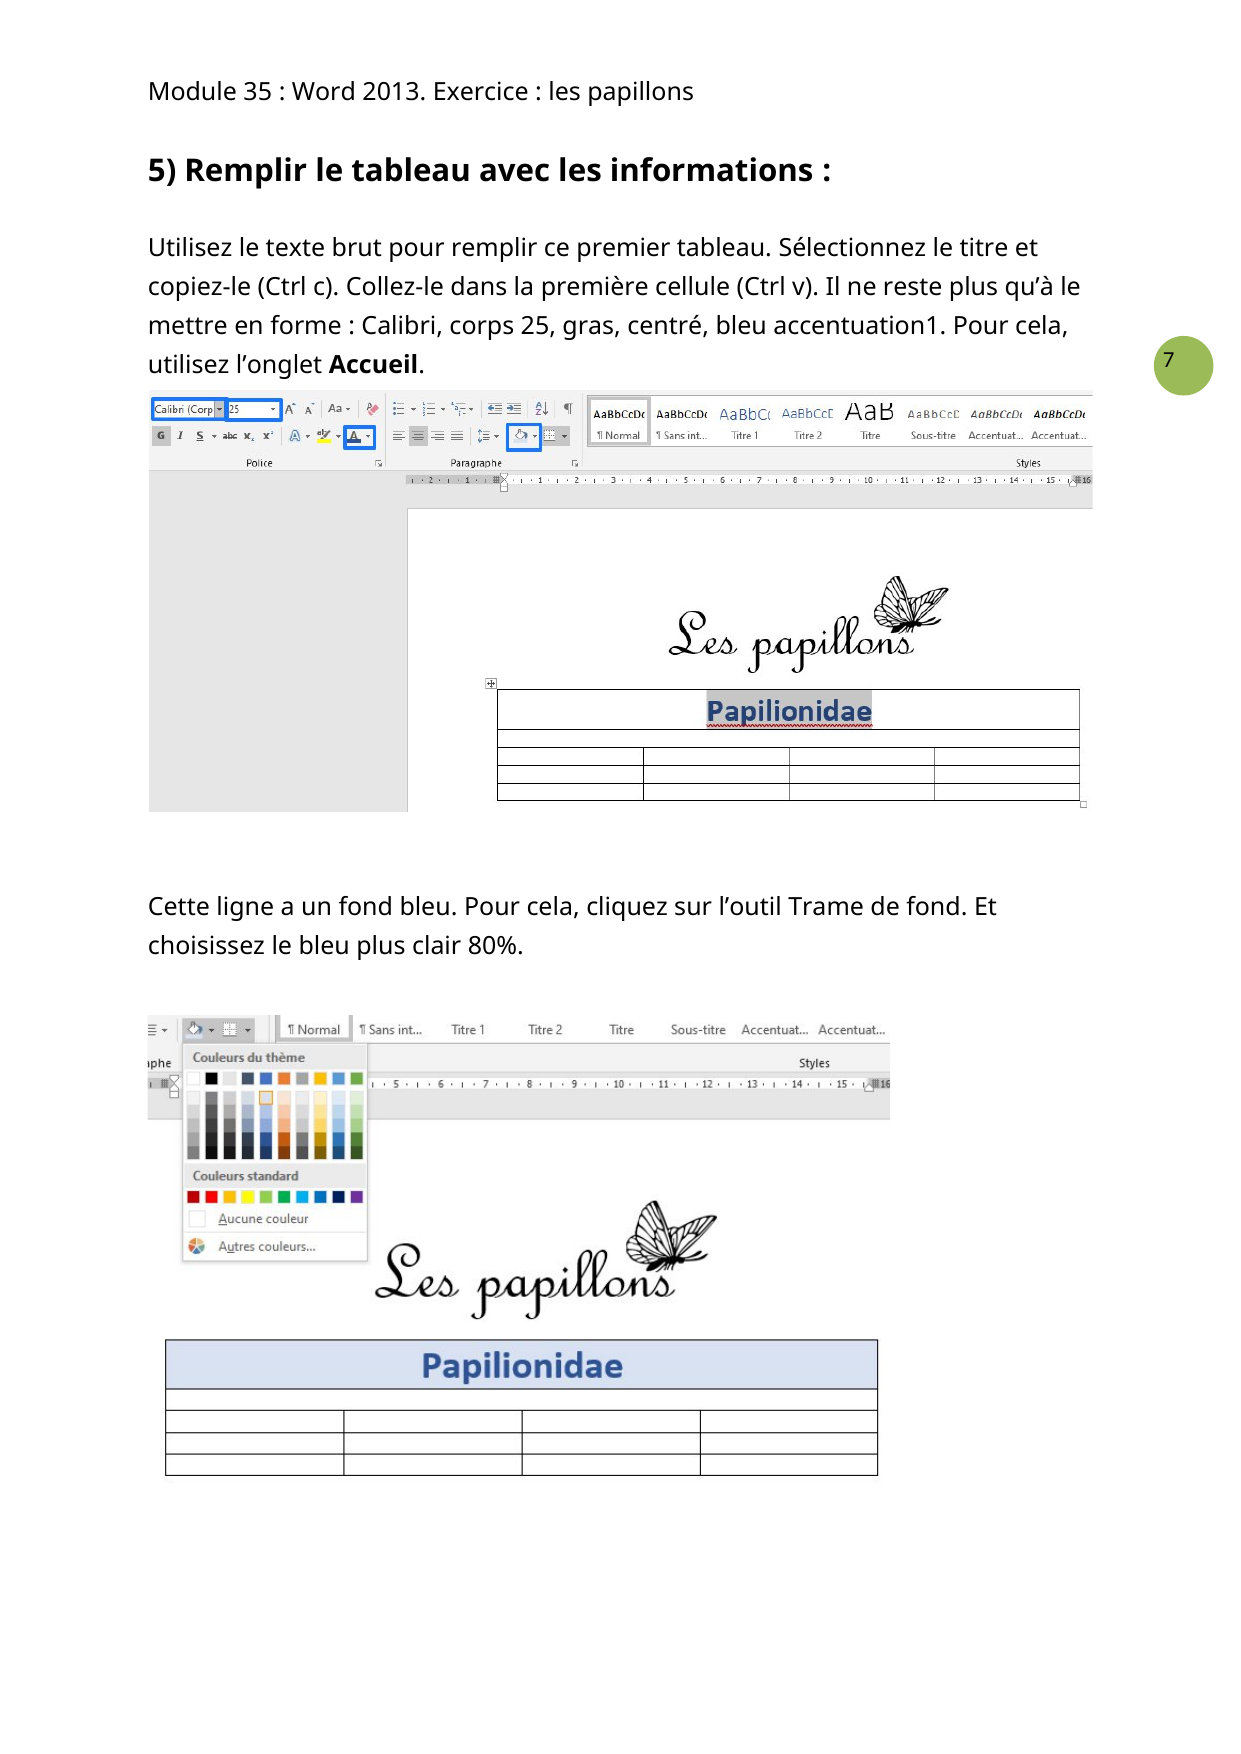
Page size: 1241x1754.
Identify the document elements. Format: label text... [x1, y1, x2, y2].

picture [148, 390, 1093, 812]
text 5) Remplir le tableau avec les informations : [148, 148, 1092, 190]
text Cette ligne a un fond bleu. Pour cela, cliquez sur l’outil Trame de fond. Et choisissez le bleu plus clair 80%. [148, 888, 1092, 962]
picture [147, 1015, 891, 1492]
text Utilisez le texte brut pour remplir ce premier tableau. Sélectionnez le titre et copiez-le (Ctrl c). Collez-le dans la première cellule (Ctrl v). Il ne reste plus qu’à le mettre en forme : Calibri, corps 25, gras, centré, bleu accentuation1. Pour cela, utilisez l’onglet Accueil. [148, 229, 1092, 381]
